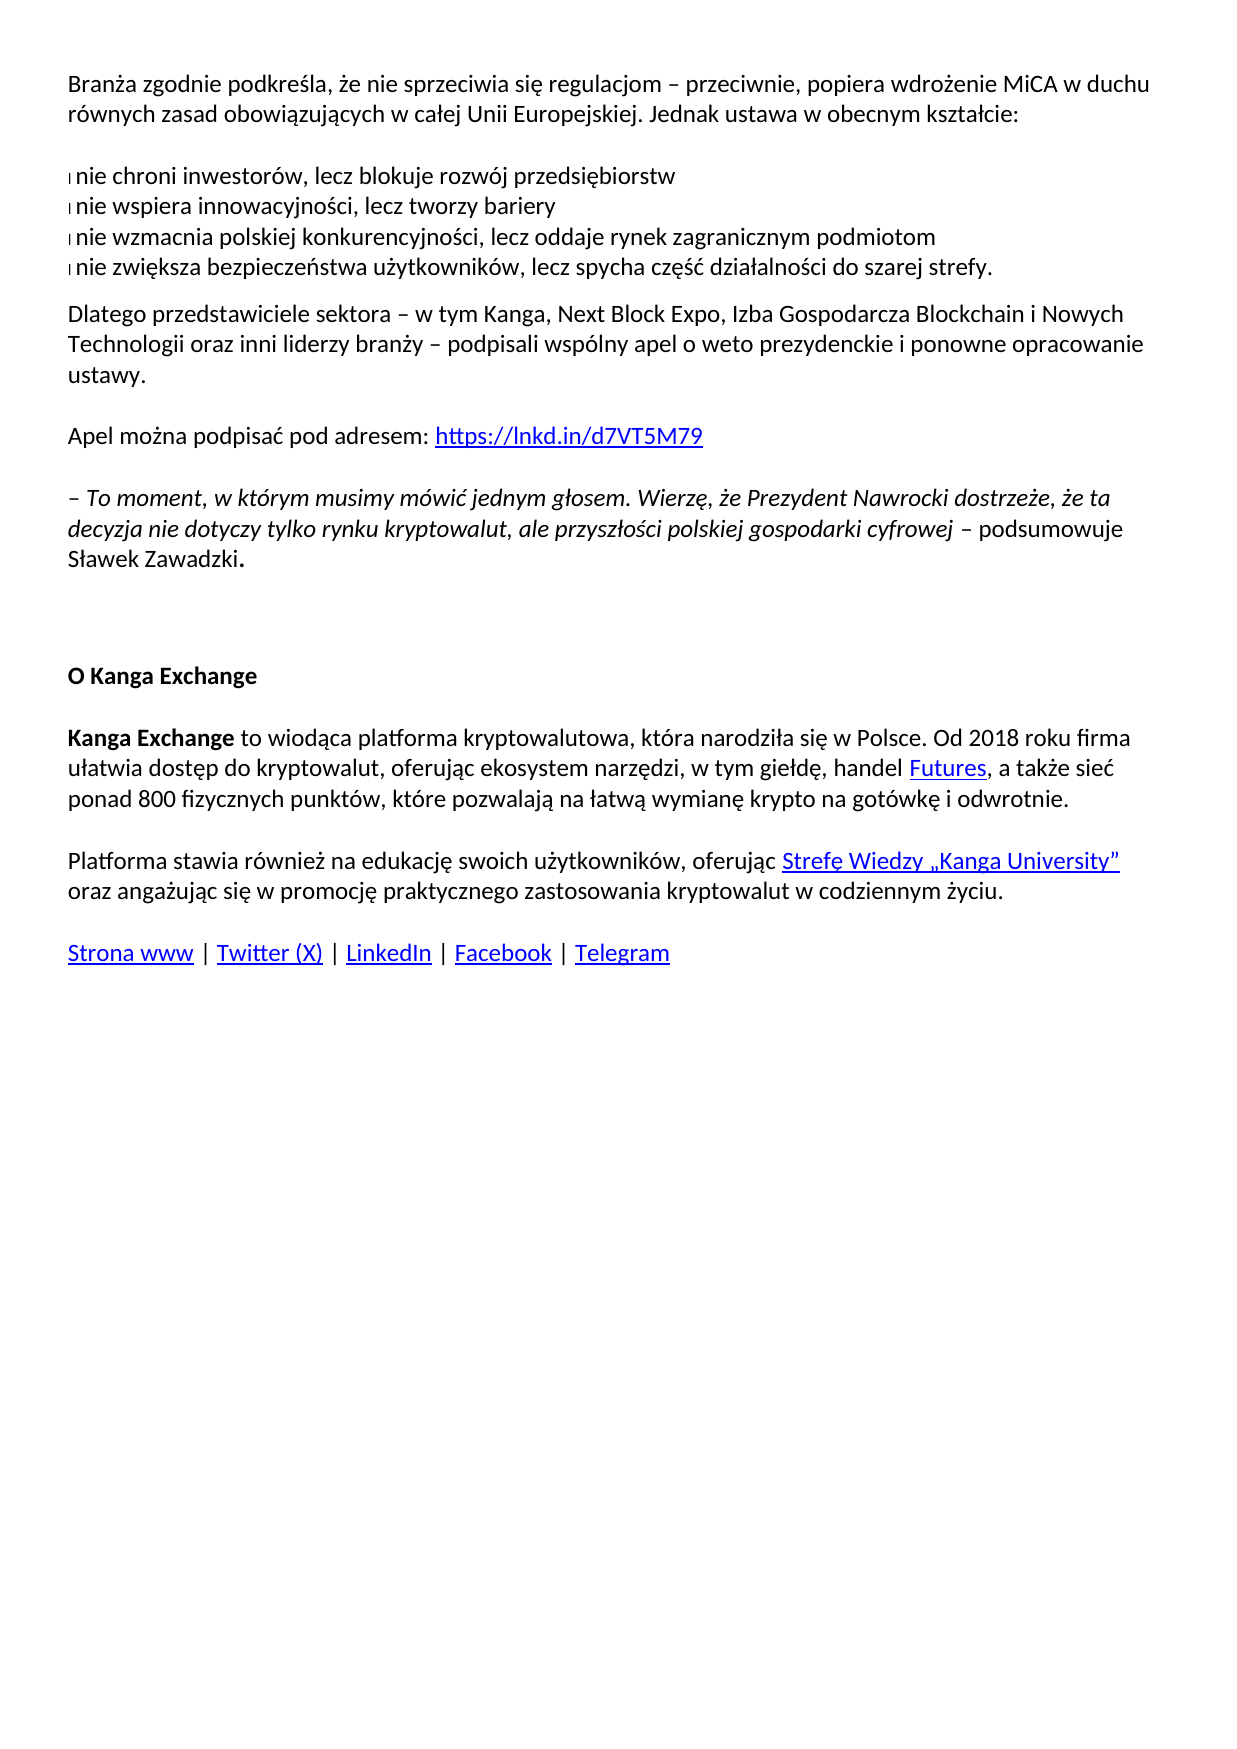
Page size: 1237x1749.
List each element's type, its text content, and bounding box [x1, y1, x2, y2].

text Dlatego przedstawiciele sektora – w tym Kanga, Next Block Expo, Izba Gospodarcza Blockchain i Nowych Technologii oraz inni liderzy branży – podpisali wspólny apel o weto prezydenckie i ponowne opracowanie ustawy. [68, 298, 1169, 389]
text l nie zwiększa bezpieczeństwa użytkowników, lecz spycha część działalności do szarej strefy. [68, 252, 1169, 282]
text Branża zgodnie podkreśla, że nie sprzeciwia się regulacjom – przeciwnie, popiera wdrożenie MiCA w duchu równych zasad obowiązujących w całej Unii Europejskiej. Jednak ustawa w obecnym kształcie: [68, 68, 1169, 129]
text – To moment, w którym musimy mówić jednym głosem. Wierzę, że Prezydent Nawrocki dostrzeże, że ta decyzja nie dotyczy tylko rynku kryptowalut, ale przyszłości polskiej gospodarki cyfrowej – podsumowuje Sławek Zawadzki. [68, 482, 1169, 574]
text Strona www | Twitter (X) | LinkedIn | Facebook | Telegram [68, 937, 1169, 968]
text l nie chroni inwestorów, lecz blokuje rozwój przedsiębiorstw [68, 160, 1169, 191]
text l nie wspiera innowacyjności, lecz tworzy bariery [68, 191, 1169, 221]
text Platforma stawia również na edukację swoich użytkowników, oferując Strefę Wiedzy „Kanga University” oraz angażując się w promocję praktycznego zastosowania kryptowalut w codziennym życiu. [68, 845, 1169, 906]
text l nie wzmacnia polskiej konkurencyjności, lecz oddaje rynek zagranicznym podmiotom [68, 221, 1169, 252]
text Apel można podpisać pod adresem: https://lnkd.in/d7VT5M79 [68, 421, 1169, 451]
text Kanga Exchange to wiodąca platforma kryptowalutowa, która narodziła się w Polsce. Od 2018 roku firma ułatwia dostęp do kryptowalut, oferując ekosystem narzędzi, w tym giełdę, handel Futures, a także sieć ponad 800 fizycznych punktów, które pozwalają na łatwą wymianę krypto na gotówkę i odwrotnie. [68, 722, 1169, 814]
text O Kanga Exchange [68, 660, 1169, 691]
